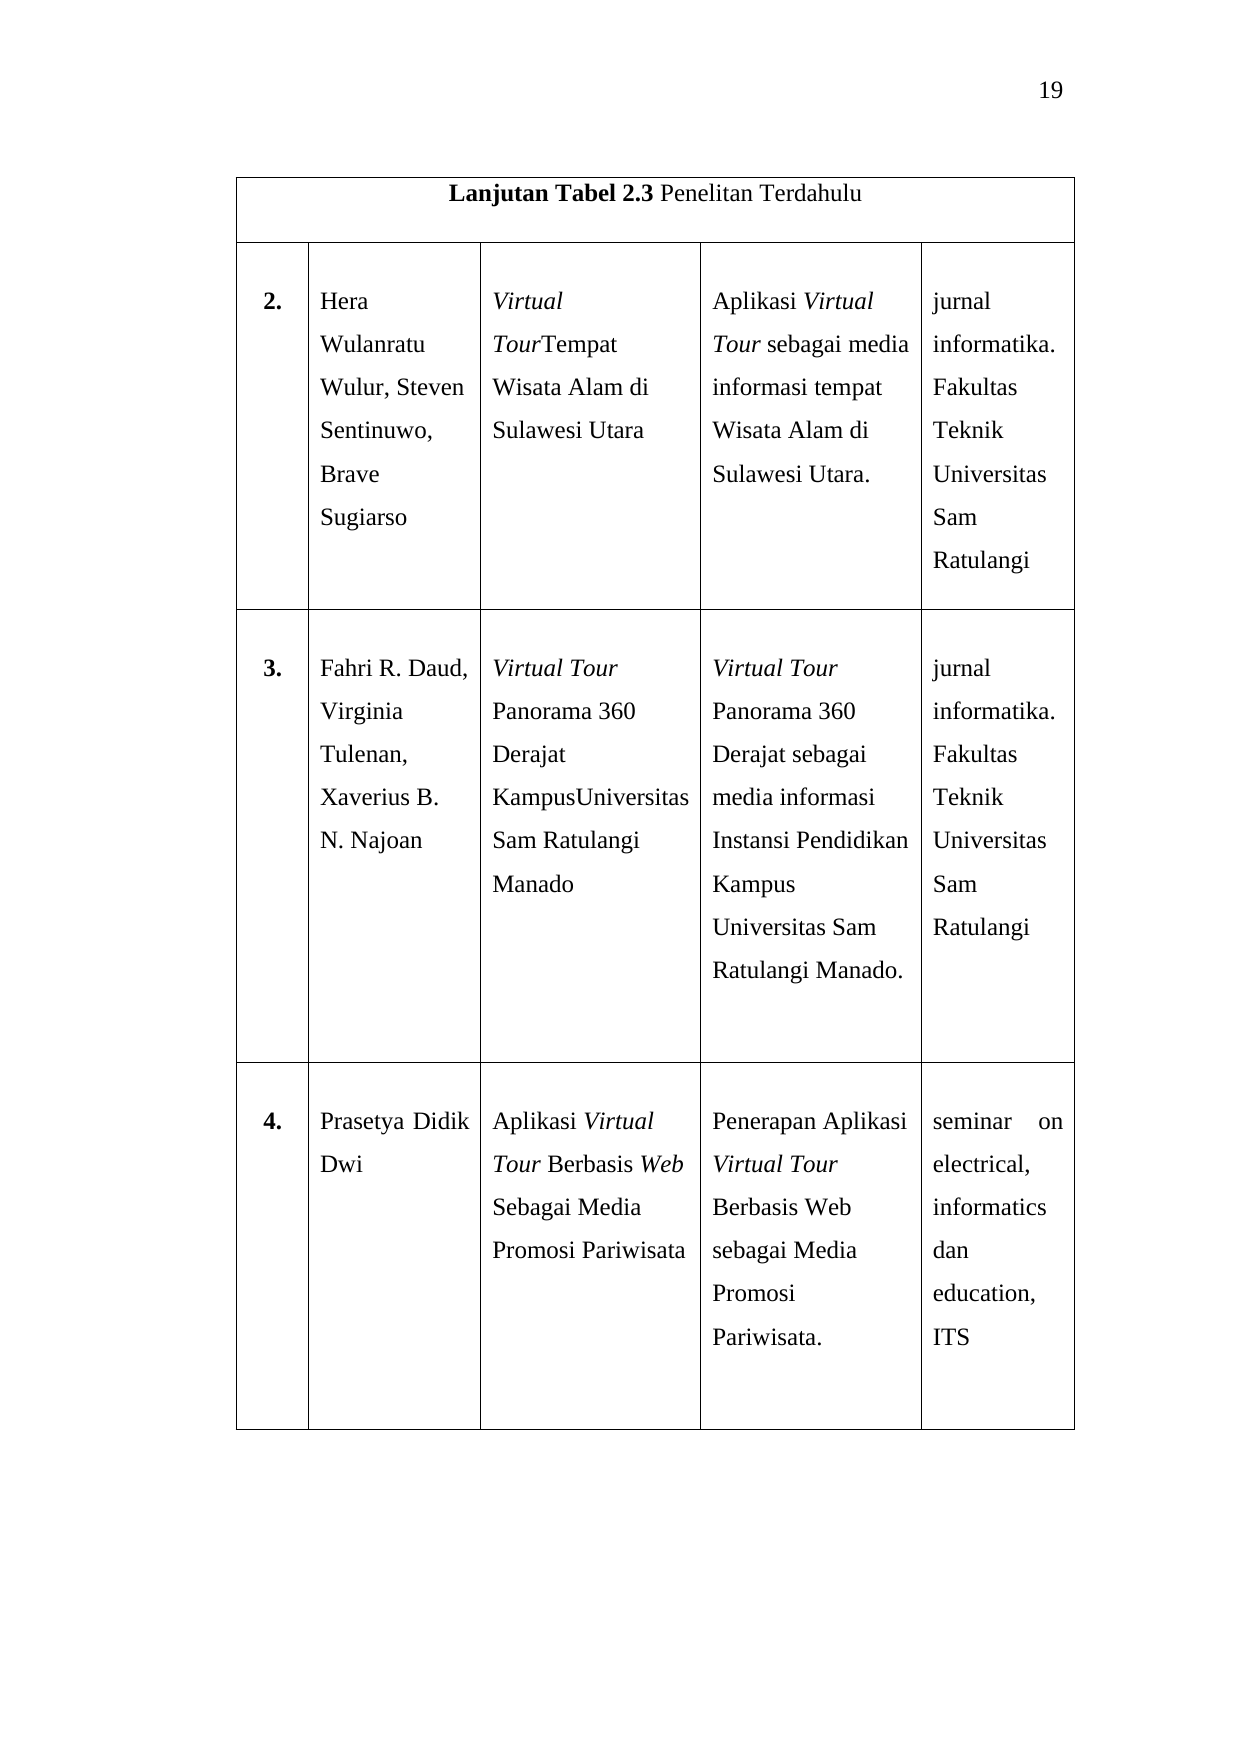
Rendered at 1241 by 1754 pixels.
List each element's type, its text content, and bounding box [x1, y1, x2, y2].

table_cell Prasetya Didik Dwi [309, 1063, 480, 1429]
table_cell Aplikasi Virtual Tour sebagai media informasi tempat Wisata Alam di Sulawesi Utara. [701, 243, 921, 609]
table_cell Aplikasi Virtual Tour Berbasis Web Sebagai Media Promosi Pariwisata [481, 1063, 700, 1429]
table_cell 3. [237, 610, 308, 1062]
table_cell Hera Wulanratu Wulur, Steven Sentinuwo, Brave Sugiarso [309, 243, 480, 609]
table_cell jurnal informatika. Fakultas Teknik Universitas Sam Ratulangi [922, 243, 1074, 609]
table_cell Virtual Tour Panorama 360 Derajat sebagai media informasi Instansi Pendidikan Kampus Universitas Sam Ratulangi Manado. [701, 610, 921, 1062]
table_cell Virtual Tour Panorama 360 Derajat KampusUniversitas Sam Ratulangi Manado [481, 610, 700, 1062]
table_cell seminar on electrical, informatics dan education, ITS [922, 1063, 1074, 1429]
table_cell Virtual TourTempat Wisata Alam di Sulawesi Utara [481, 243, 700, 609]
table_cell 4. [237, 1063, 308, 1429]
table_cell Fahri R. Daud, Virginia Tulenan, Xaverius B. N. Najoan [309, 610, 480, 1062]
table_cell jurnal informatika. Fakultas Teknik Universitas Sam Ratulangi [922, 610, 1074, 1062]
table_cell Penerapan Aplikasi Virtual Tour Berbasis Web sebagai Media Promosi Pariwisata. [701, 1063, 921, 1429]
table_cell 2. [237, 243, 308, 609]
table_cell Lanjutan Tabel 2.3 Penelitan Terdahulu [237, 178, 1074, 242]
